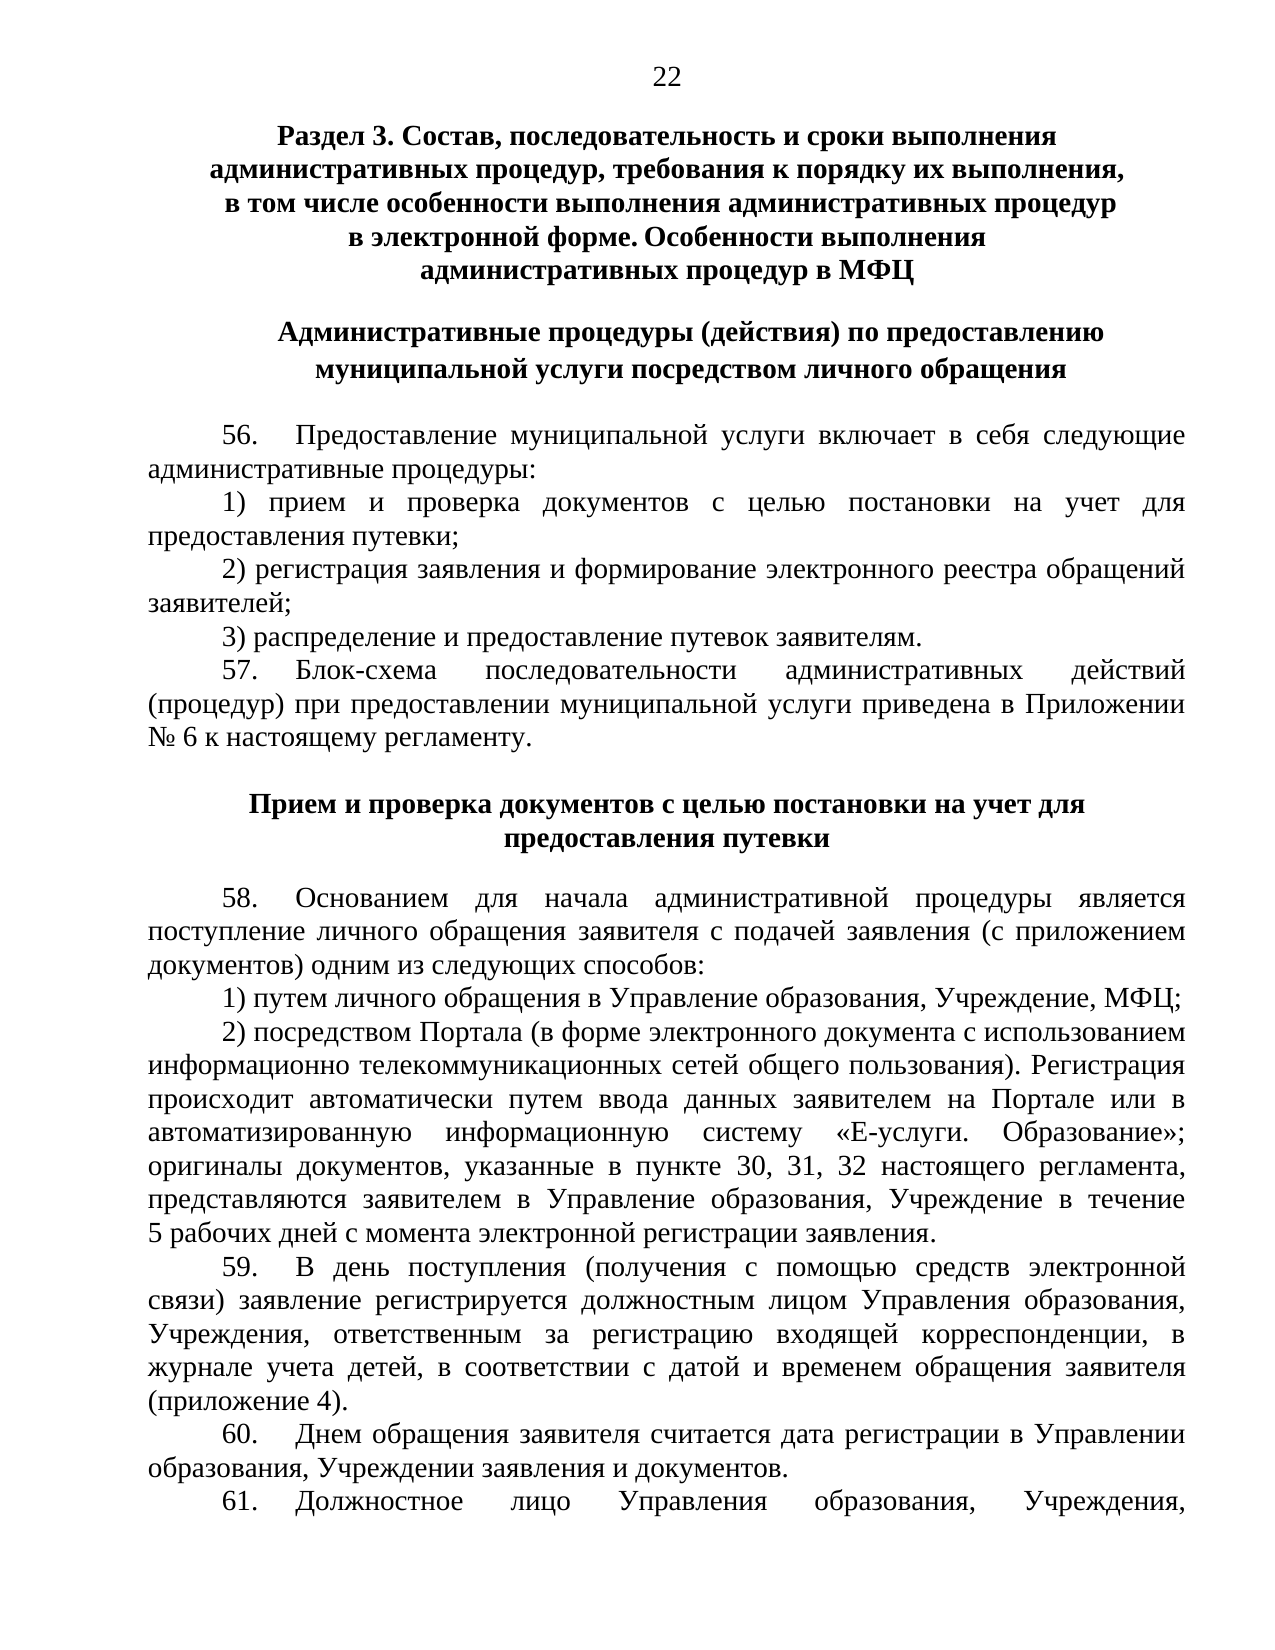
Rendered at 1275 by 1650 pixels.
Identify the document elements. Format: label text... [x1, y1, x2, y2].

text в электронной форме. Особенности выполнения [148, 219, 1186, 252]
text в том числе особенности выполнения административных процедур [148, 185, 1186, 219]
list Предоставление муниципальной услуги включает в себя следующие административные процедуры: [148, 417, 1186, 484]
list Днем обращения заявителя считается дата регистрации в Управлении образования, Учреждении заявления и документов. [148, 1416, 1186, 1483]
text 2) регистрация заявления и формирование электронного реестра обращений заявителей; [148, 552, 1186, 619]
list В день поступления (получения с помощью средств электронной связи) заявление регистрируется должностным лицом Управления образования, Учреждения, ответственным за регистрацию входящей корреспонденции, в журнале учета детей, в соответствии с датой и временем обращения заявителя (приложение 4). [148, 1249, 1186, 1416]
text Раздел 3. Состав, последовательность и сроки выполнения административных процедур, требования к порядку их выполнения, [148, 118, 1186, 185]
text Административные процедуры (действия) по предоставлению муниципальной услуги посредством личного обращения [196, 314, 1186, 384]
text 1) путем личного обращения в Управление образования, Учреждение, МФЦ; [148, 980, 1186, 1014]
text 2) посредством Портала (в форме электронного документа с использованием информационно телекоммуникационных сетей общего пользования). Регистрация происходит автоматически путем ввода данных заявителем на Портале или в автоматизированную информационную систему «Е-услуги. Образование»; оригиналы документов, указанные в пункте 30, 31, 32 настоящего регламента, представляются заявителем в Управление образования, Учреждение в течение 5 рабочих дней с момента электронной регистрации заявления. [148, 1014, 1186, 1249]
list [148, 1483, 1186, 1517]
list Прием и проверка документов с целью постановки на учет для предоставления путевки [148, 786, 1186, 853]
list Основанием для начала административной процедуры является поступление личного обращения заявителя с подачей заявления (с приложением документов) одним из следующих способов: [148, 880, 1186, 980]
text административных процедур в МФЦ [148, 252, 1186, 286]
text 1) прием и проверка документов с целью постановки на учет для предоставления путевки; [148, 484, 1186, 552]
list Блок-схема последовательности административных действий (процедур) при предоставлении муниципальной услуги приведена в Приложении № 6 к настоящему регламенту. [148, 652, 1186, 753]
text 3) распределение и предоставление путевок заявителям. [148, 619, 1186, 652]
